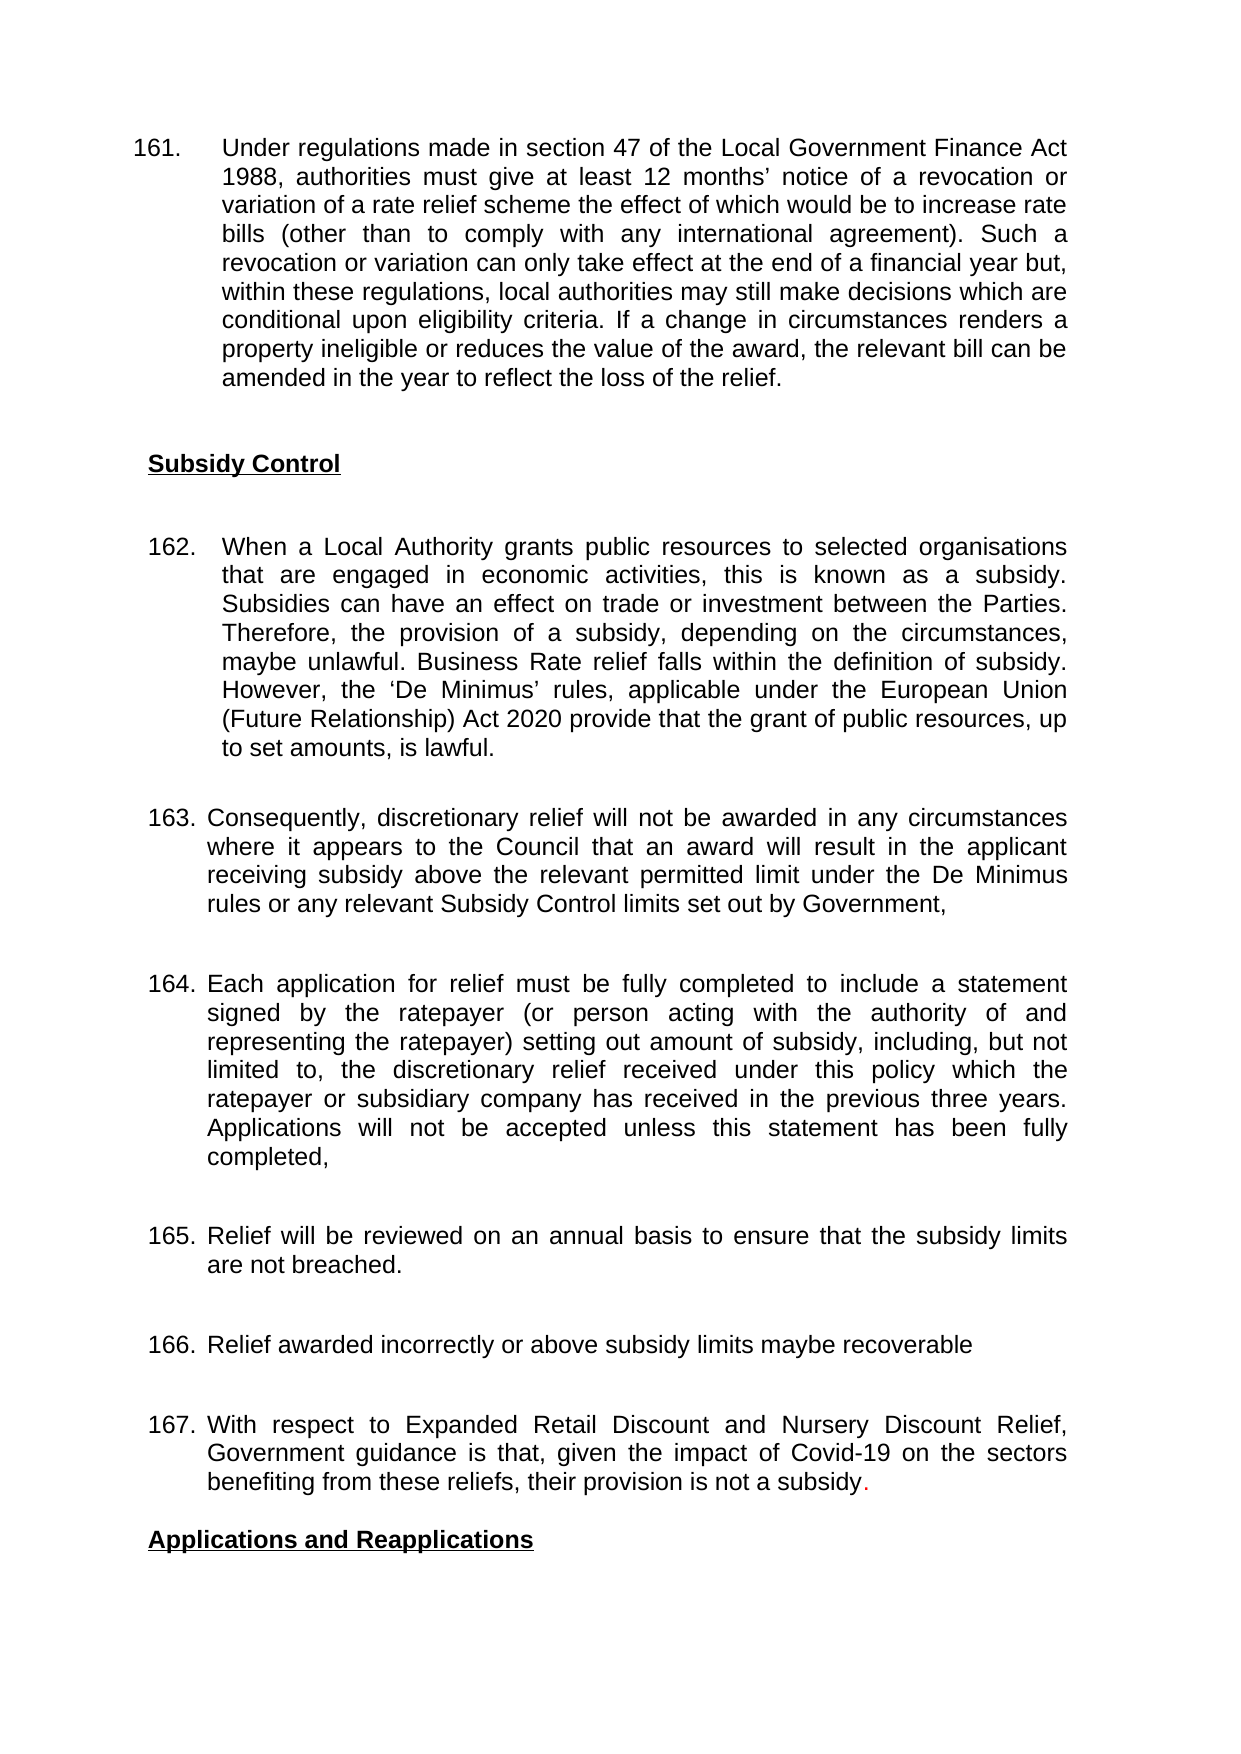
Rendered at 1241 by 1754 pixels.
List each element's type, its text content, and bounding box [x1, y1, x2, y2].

list When a Local Authority grants public resources to selected organisations that are engaged in economic activities, this is known as a subsidy. Subsidies can have an effect on trade or investment between the Parties. Therefore, the provision of a subsidy, depending on the circumstances, maybe unlawful. Business Rate relief falls within the definition of subsidy. However, the ‘De Minimus’ rules, applicable under the European Union (Future Relationship) Act 2020 provide that the grant of public resources, up to set amounts, is lawful. [148, 532, 1069, 762]
list Under regulations made in section 47 of the Local Government Finance Act 1988, authorities must give at least 12 months’ notice of a revocation or variation of a rate relief scheme the effect of which would be to increase rate bills (other than to comply with any international agreement). Such a revocation or variation can only take effect at the end of a financial year but, within these regulations, local authorities may still make decisions which are conditional upon eligibility criteria. If a change in circumstances renders a property ineligible or reduces the value of the award, the relevant bill can be amended in the year to reflect the loss of the relief. [133, 133, 1069, 392]
list Consequently, discretionary relief will not be awarded in any circumstances where it appears to the Council that an award will result in the applicant receiving subsidy above the relevant permitted limit under the De Minimus rules or any relevant Subsidy Control limits set out by Government, [148, 803, 1069, 918]
list Relief will be reviewed on an annual basis to ensure that the subsidy limits are not breached. [148, 1221, 1069, 1279]
text Applications and Reapplications [148, 1524, 1069, 1553]
list Each application for relief must be fully completed to include a statement signed by the ratepayer (or person acting with the authority of and representing the ratepayer) setting out amount of subsidy, including, but not limited to, the discretionary relief received under this policy which the ratepayer or subsidiary company has received in the previous three years. Applications will not be accepted unless this statement has been fully completed, [148, 969, 1069, 1170]
list With respect to Expanded Retail Discount and Nursery Discount Relief, Government guidance is that, given the impact of Covid-19 on the sectors benefiting from these reliefs, their provision is not a subsidy. [148, 1409, 1069, 1496]
text Subsidy Control [148, 449, 1069, 478]
list Relief awarded incorrectly or above subsidy limits maybe recoverable [148, 1330, 1069, 1358]
